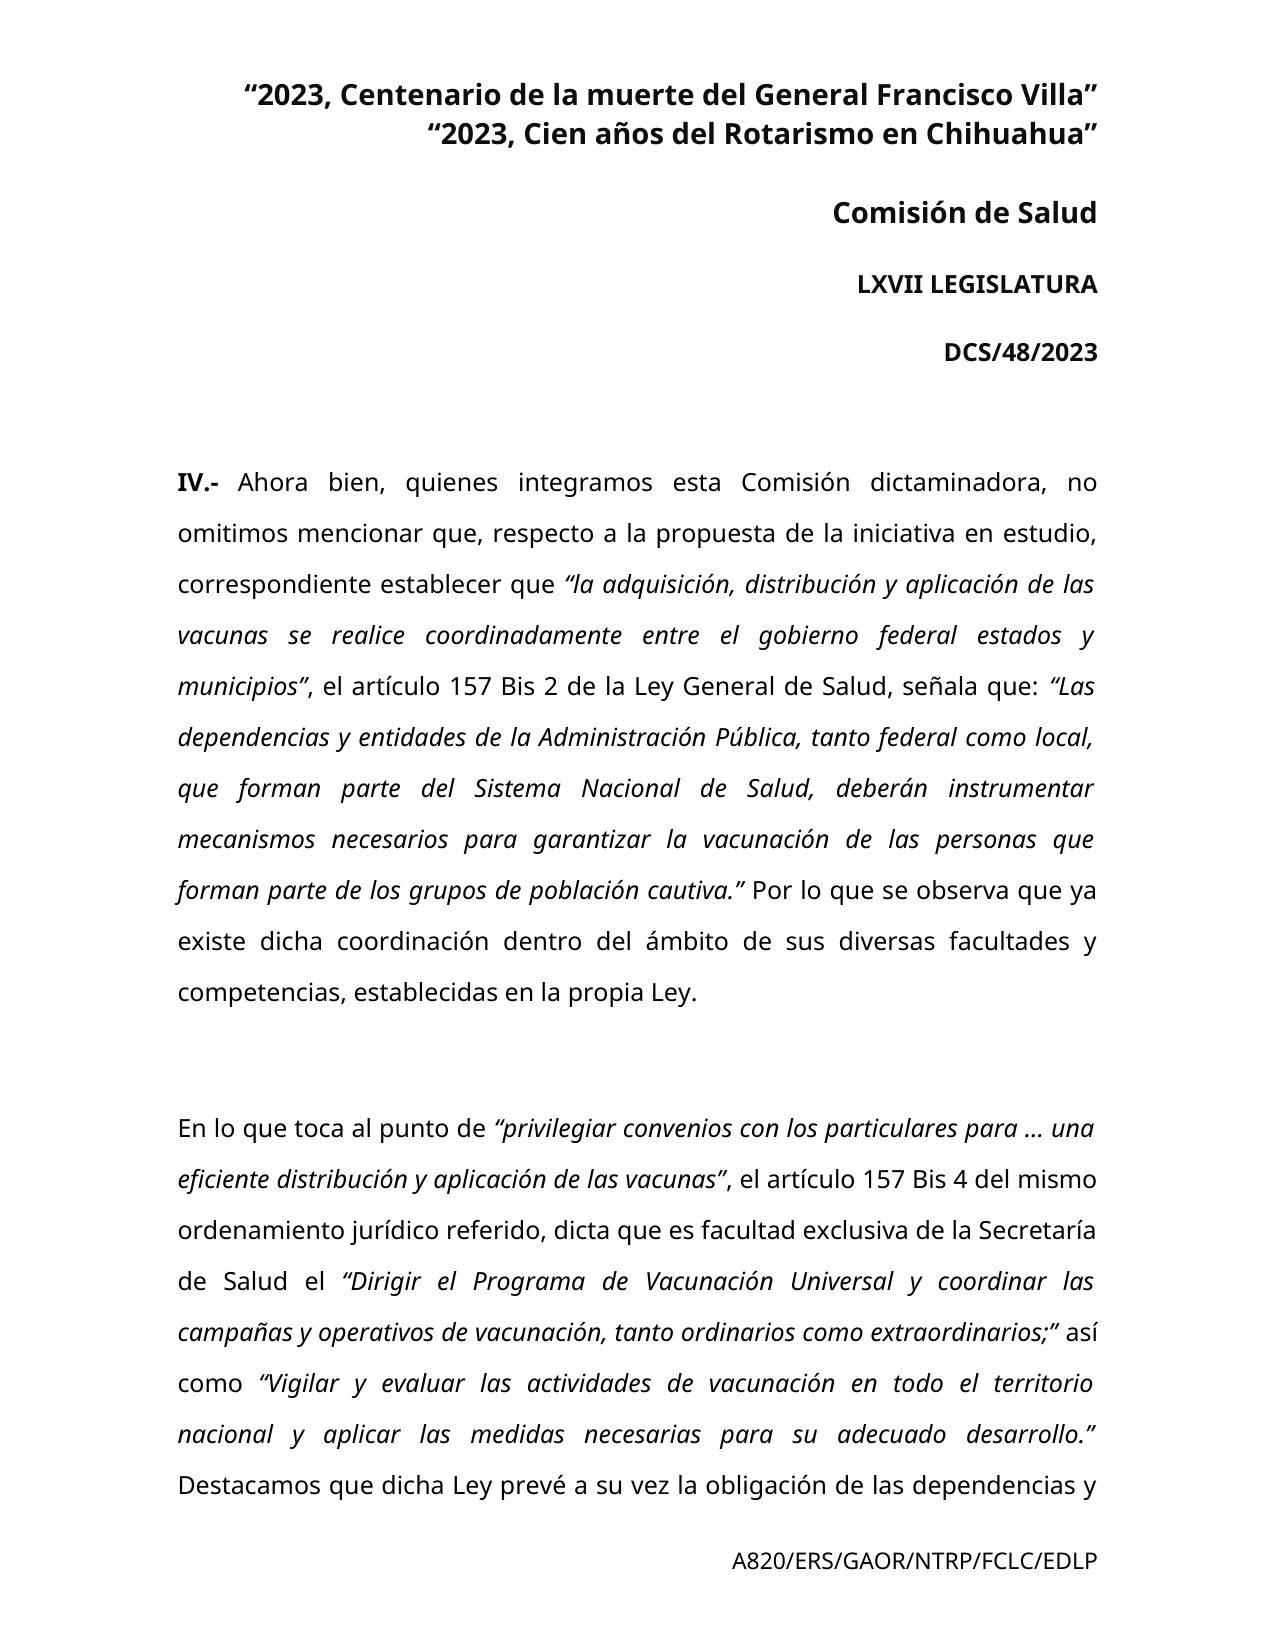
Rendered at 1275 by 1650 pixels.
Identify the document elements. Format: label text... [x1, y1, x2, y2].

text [177, 1110, 1098, 1502]
text IV.- Ahora bien, quienes integramos esta Comisión dictaminadora, no omitimos mencionar que, respecto a la propuesta de la iniciativa en estudio, correspondiente establecer que “la adquisición, distribución y aplicación de las vacunas se realice coordinadamente entre el gobierno federal estados y municipios”, el artículo 157 Bis 2 de la Ley General de Salud, señala que: “Las dependencias y entidades de la Administración Pública, tanto federal como local, que forman parte del Sistema Nacional de Salud, deberán instrumentar mecanismos necesarios para garantizar la vacunación de las personas que forman parte de los grupos de población cautiva.” Por lo que se observa que ya existe dicha coordinación dentro del ámbito de sus diversas facultades y competencias, establecidas en la propia Ley. [177, 464, 1098, 1009]
